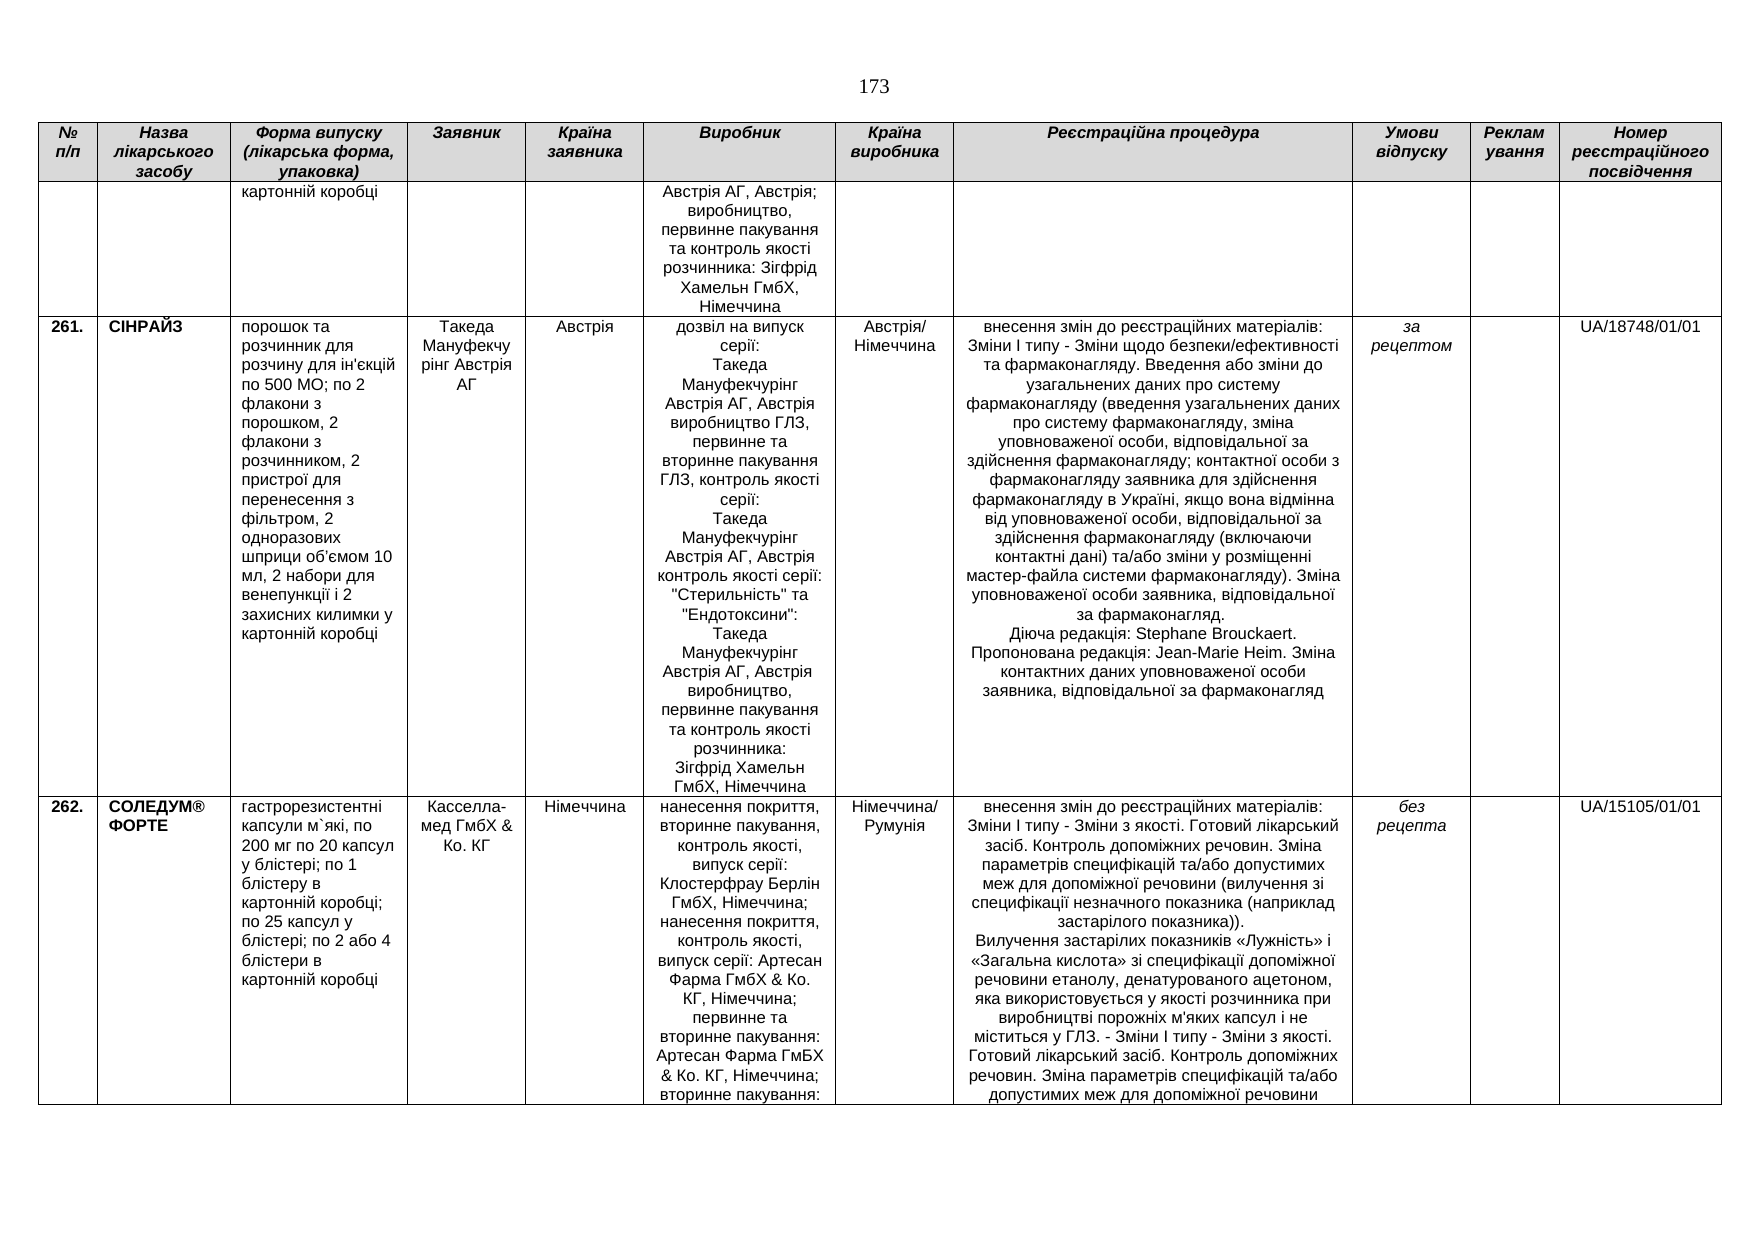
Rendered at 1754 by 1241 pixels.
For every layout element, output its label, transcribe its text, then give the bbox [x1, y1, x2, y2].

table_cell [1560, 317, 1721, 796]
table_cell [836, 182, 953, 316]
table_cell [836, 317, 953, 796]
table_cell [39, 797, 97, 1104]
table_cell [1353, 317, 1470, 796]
table_header Назва лікарського засобу [98, 123, 230, 181]
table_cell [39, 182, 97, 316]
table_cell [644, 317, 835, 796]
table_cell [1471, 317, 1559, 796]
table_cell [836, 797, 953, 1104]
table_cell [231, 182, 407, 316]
table_header № п/п [39, 123, 97, 181]
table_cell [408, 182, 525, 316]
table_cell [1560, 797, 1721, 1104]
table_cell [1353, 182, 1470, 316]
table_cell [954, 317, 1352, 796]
table_header Рекламування [1471, 123, 1559, 181]
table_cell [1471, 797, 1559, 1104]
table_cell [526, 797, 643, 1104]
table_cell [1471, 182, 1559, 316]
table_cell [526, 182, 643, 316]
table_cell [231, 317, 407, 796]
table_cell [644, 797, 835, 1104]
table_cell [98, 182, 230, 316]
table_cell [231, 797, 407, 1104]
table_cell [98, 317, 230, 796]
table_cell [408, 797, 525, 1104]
table_header Країна заявника [526, 123, 643, 181]
table_header Форма випуску (лікарська форма, упаковка) [231, 123, 407, 181]
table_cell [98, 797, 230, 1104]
table_header Країна виробника [836, 123, 953, 181]
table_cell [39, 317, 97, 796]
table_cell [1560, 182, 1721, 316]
table_header Заявник [408, 123, 525, 181]
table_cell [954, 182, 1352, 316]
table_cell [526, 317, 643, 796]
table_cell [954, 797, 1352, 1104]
table_header Умови відпуску [1353, 123, 1470, 181]
table_header Виробник [644, 123, 835, 181]
table_header Номер реєстраційного посвідчення [1560, 123, 1721, 181]
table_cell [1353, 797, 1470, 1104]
table_header Реєстраційна процедура [954, 123, 1352, 181]
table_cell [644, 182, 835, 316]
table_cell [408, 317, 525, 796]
